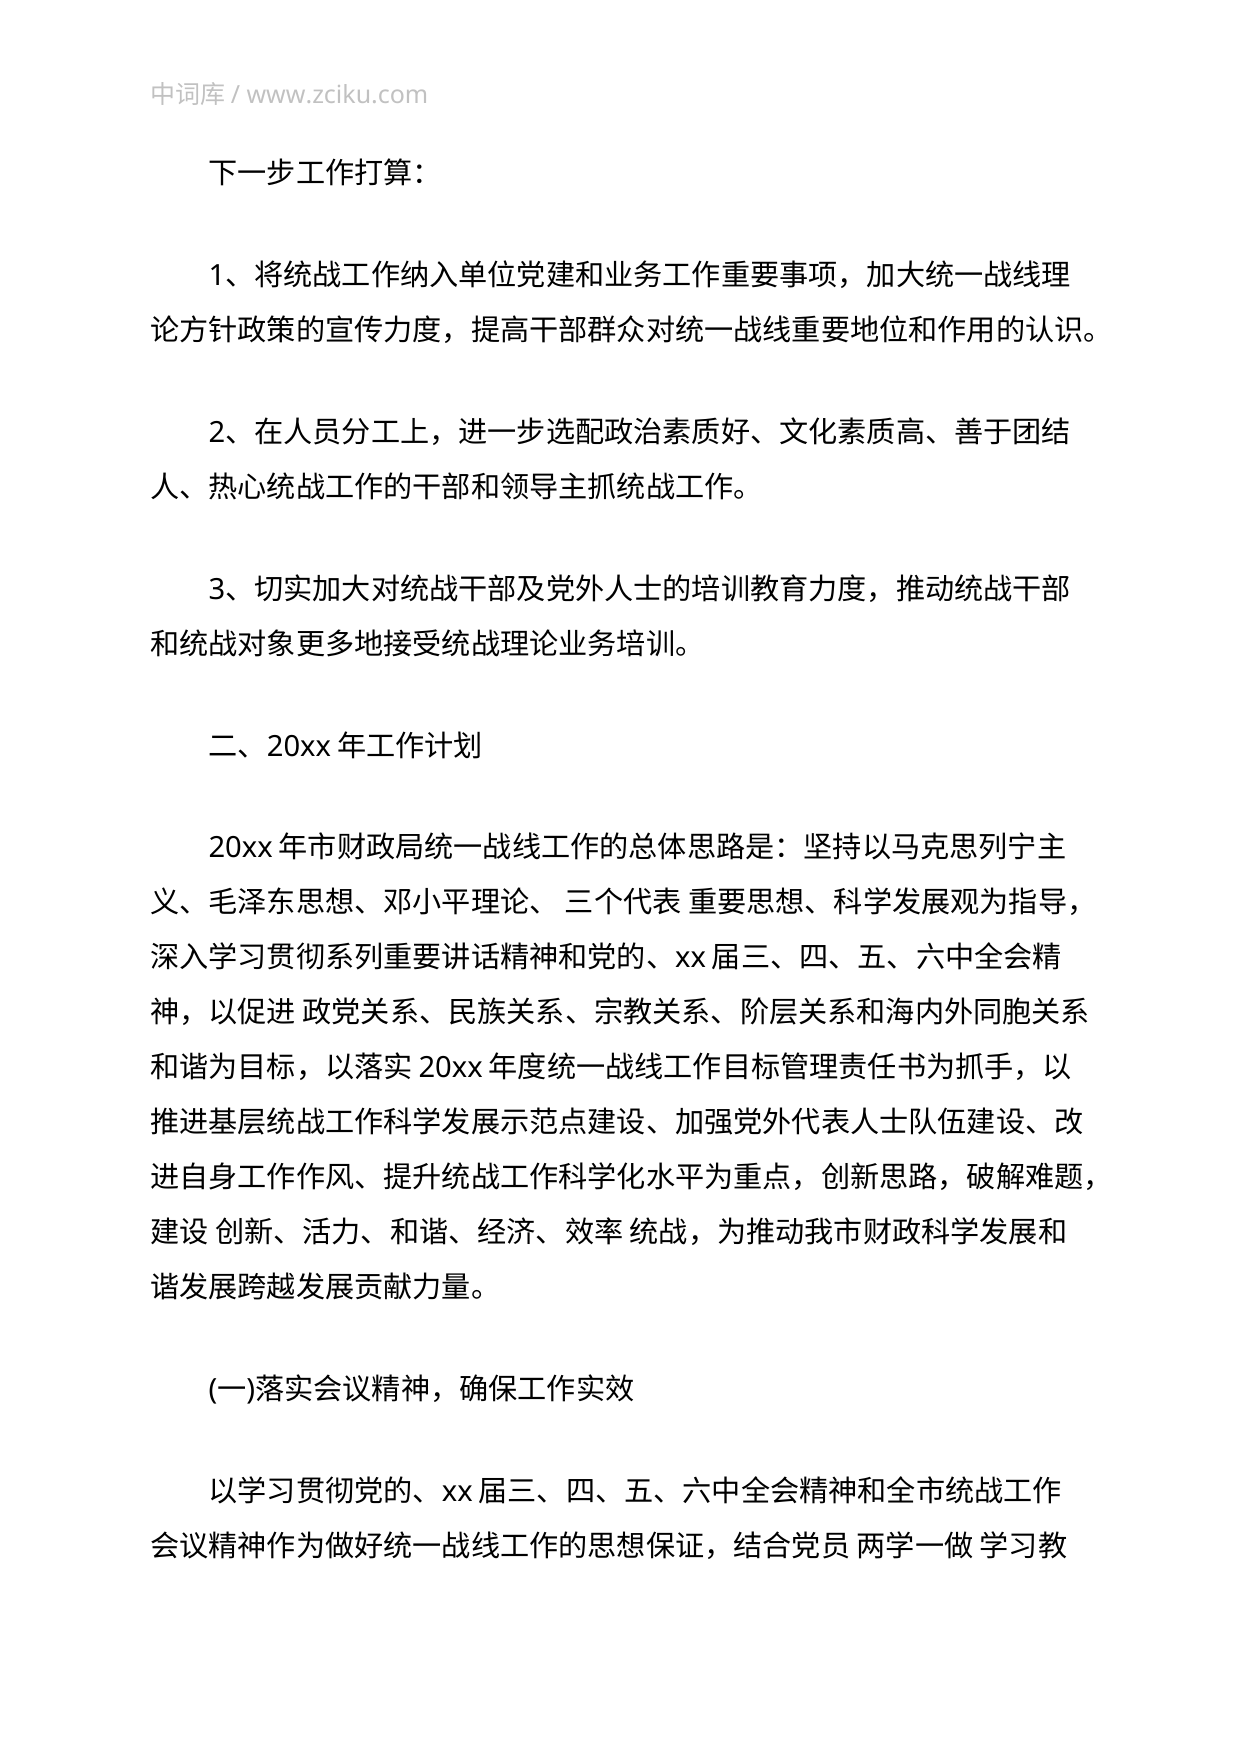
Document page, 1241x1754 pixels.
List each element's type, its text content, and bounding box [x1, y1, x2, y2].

text 二、20xx年工作计划 [150, 722, 1090, 764]
text 下一步工作打算： [150, 150, 1090, 192]
text 3、切实加大对统战干部及党外人士的培训教育力度，推动统战干部和统战对象更多地接受统战理论业务培训。 [150, 565, 1090, 663]
text (一)落实会议精神，确保工作实效 [150, 1365, 1090, 1408]
text 2、在人员分工上，进一步选配政治素质好、文化素质高、善于团结人、热心统战工作的干部和领导主抓统战工作。 [150, 408, 1090, 506]
text 20xx年市财政局统一战线工作的总体思路是：坚持以马克思列宁主义、毛泽东思想、邓小平理论、 三个代表 重要思想、科学发展观为指导，深入学习贯彻系列重要讲话精神和党的、xx届三、四、五、六中全会精神，以促进 政党关系、民族关系、宗教关系、阶层关系和海内外同胞关系 和谐为目标，以落实20xx年度统一战线工作目标管理责任书为抓手，以推进基层统战工作科学发展示范点建设、加强党外代表人士队伍建设、改进自身工作作风、提升统战工作科学化水平为重点，创新思路，破解难题，建设 创新、活力、和谐、经济、效率 统战，为推动我市财政科学发展和谐发展跨越发展贡献力量。 [150, 824, 1090, 1306]
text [150, 1467, 1090, 1564]
text 1、将统战工作纳入单位党建和业务工作重要事项，加大统一战线理论方针政策的宣传力度，提高干部群众对统一战线重要地位和作用的认识。 [150, 252, 1090, 349]
